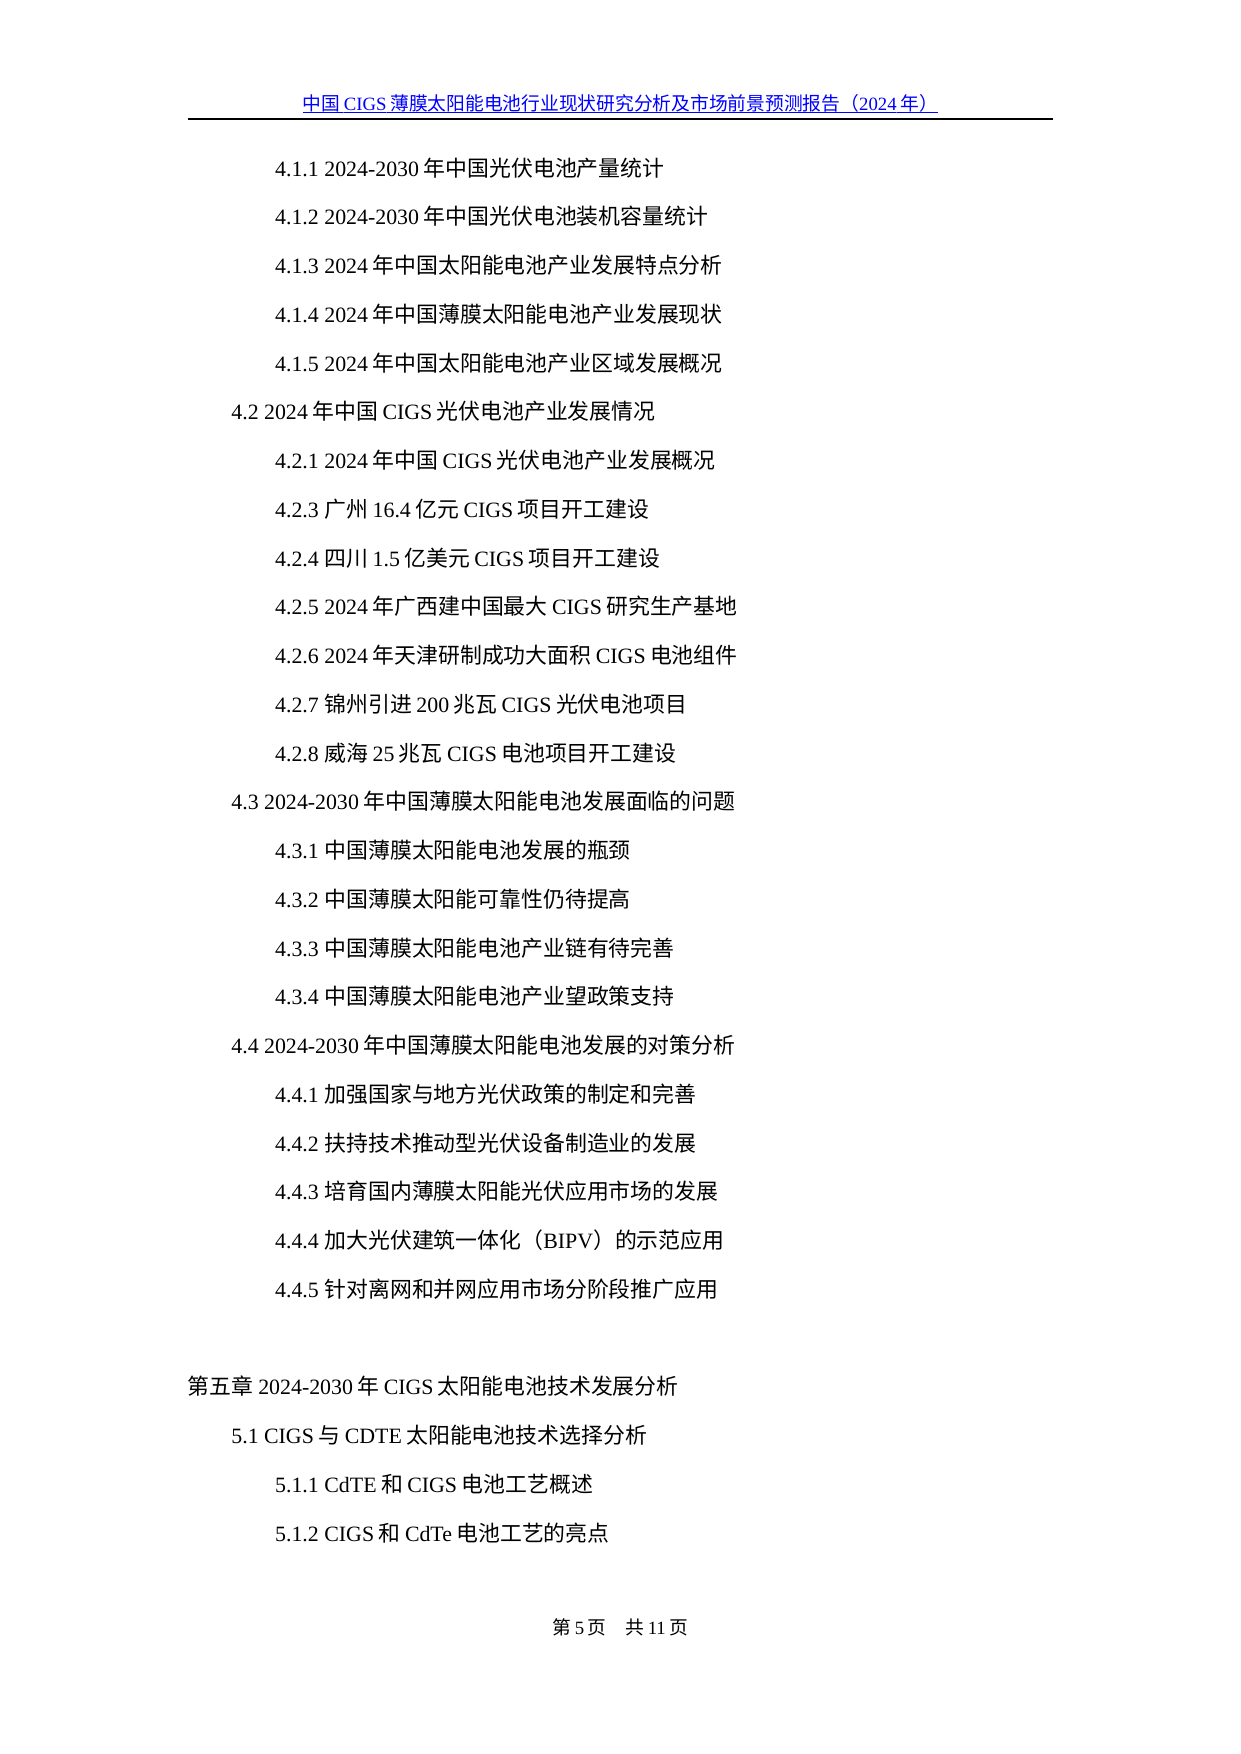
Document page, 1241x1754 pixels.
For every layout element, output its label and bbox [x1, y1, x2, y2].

text [187, 150, 1053, 1548]
